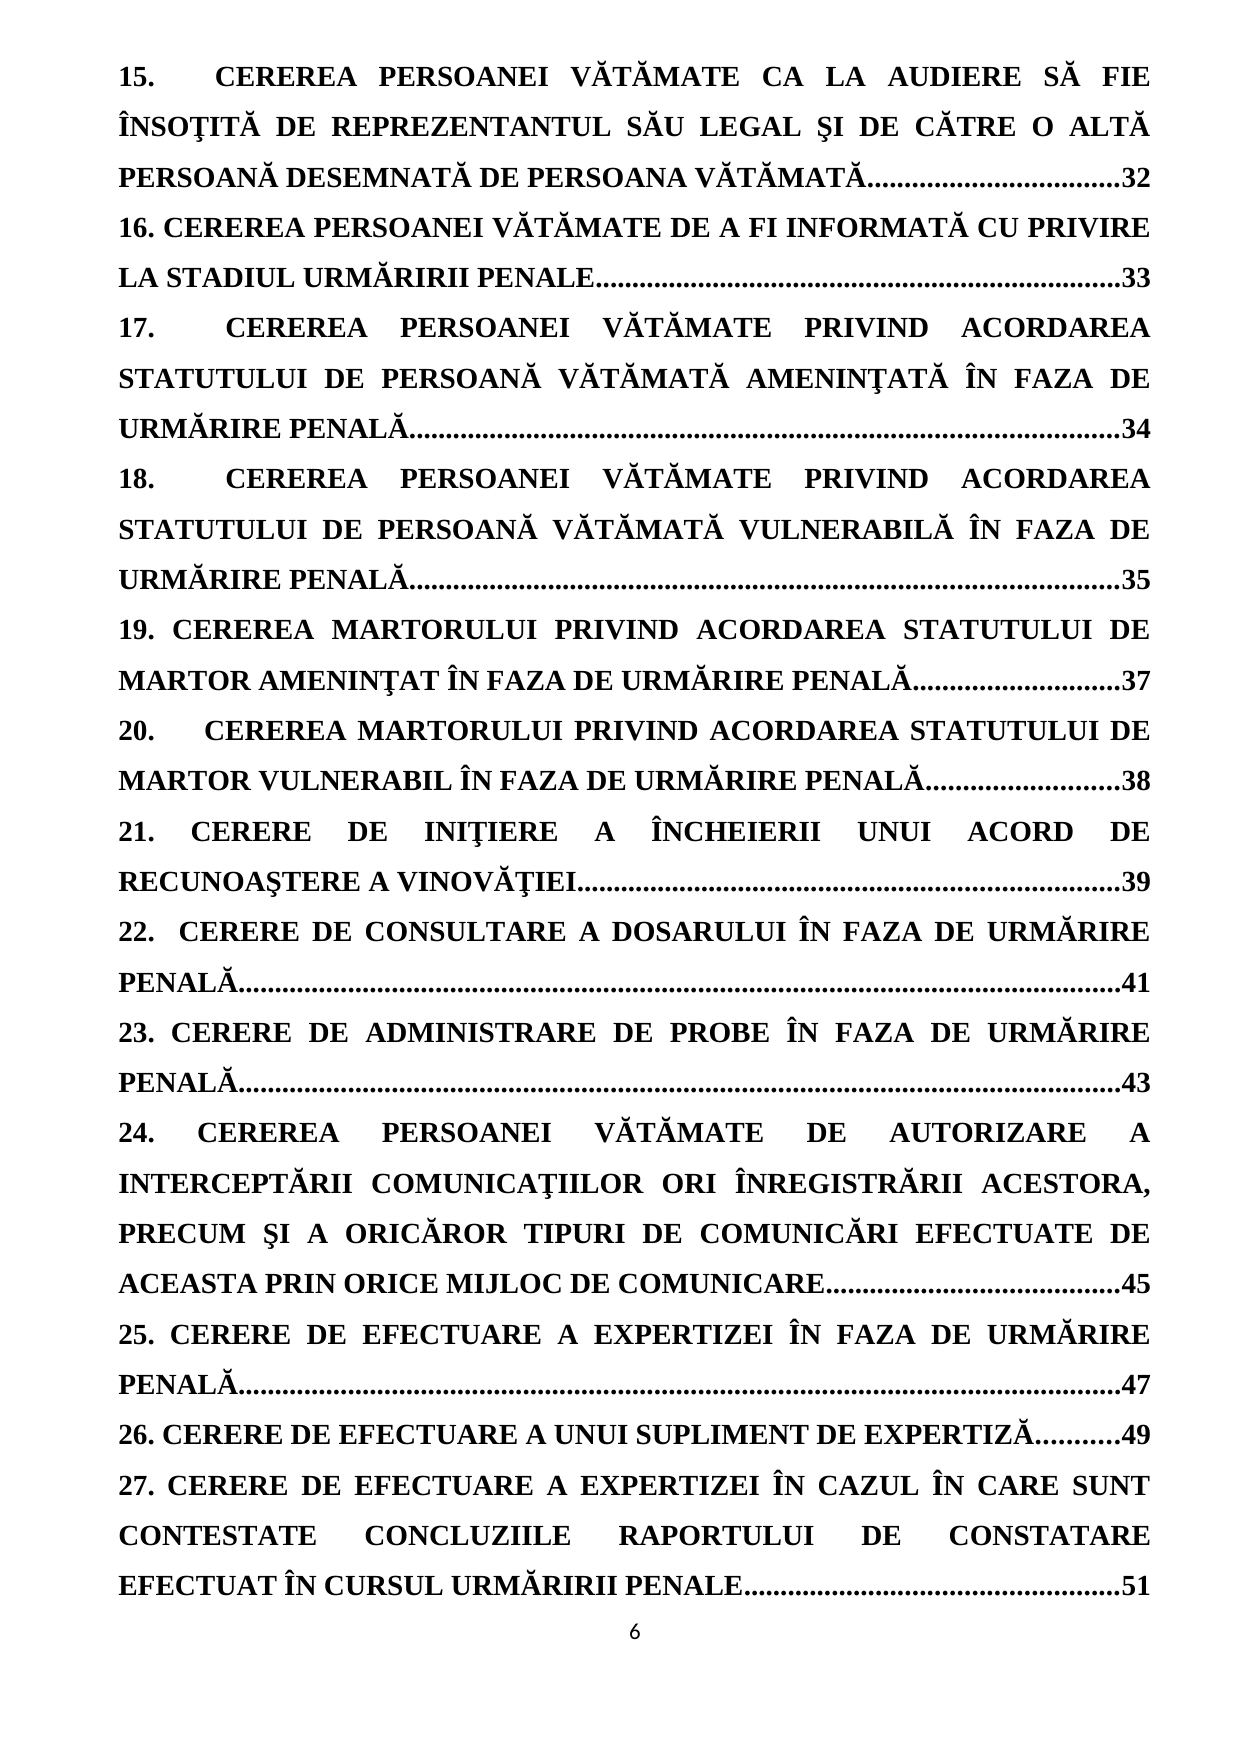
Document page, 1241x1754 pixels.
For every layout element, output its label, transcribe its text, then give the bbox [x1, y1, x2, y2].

text 24. Cererea persoanei vătămate de autorizare a interceptării comunicaţiilor ori înregistrării acestora, precum şi a oricăror tipuri de comunicări efectuate de aceasta prin orice mijloc de comunicare 45 [118, 1116, 1152, 1300]
text 23. Cerere de administrare de probe în faza de urmărire penală 43 [118, 1015, 1152, 1099]
text 16. Cererea persoanei vătămate de a fi informată cu privire la stadiul urmăririi penale 33 [118, 210, 1152, 294]
text 17. Cererea persoanei vătămate privind acordarea statutului de persoană vătămată ameninţată în faza de urmărire penală 34 [118, 311, 1152, 445]
text 15. Cererea persoanei vătămate ca la audiere să fie însoţită de reprezentantul său legal şi de către o altă persoană desemnată de persoana vătămată 32 [118, 59, 1152, 193]
text 26. Cerere de efectuare a unui supliment de expertiză 49 [118, 1417, 1152, 1451]
text 25. Cerere de efectuare a expertizei în faza de urmărire penală 47 [118, 1317, 1152, 1401]
text 20. Cererea martorului privind acordarea statutului de martor vulnerabil în faza de urmărire penală 38 [118, 713, 1152, 797]
text 18. Cererea persoanei vătămate privind acordarea statutului de persoană vătămată vulnerabilă în faza de urmărire penală 35 [118, 462, 1152, 596]
text 19. Cererea martorului privind acordarea statutului de martor ameninţat în faza de urmărire penală 37 [118, 612, 1152, 696]
text 22. Cerere de consultare a dosarului în faza de urmărire penală 41 [118, 914, 1152, 998]
text 27. Cerere de efectuare a expertizei în cazul în care sunt contestate concluziile raportului de constatare efectuat în cursul urmăririi penale 51 [118, 1468, 1152, 1602]
text 21. Cerere de iniţiere a încheierii unui acord de recunoaştere a vinovăţiei 39 [118, 814, 1152, 898]
